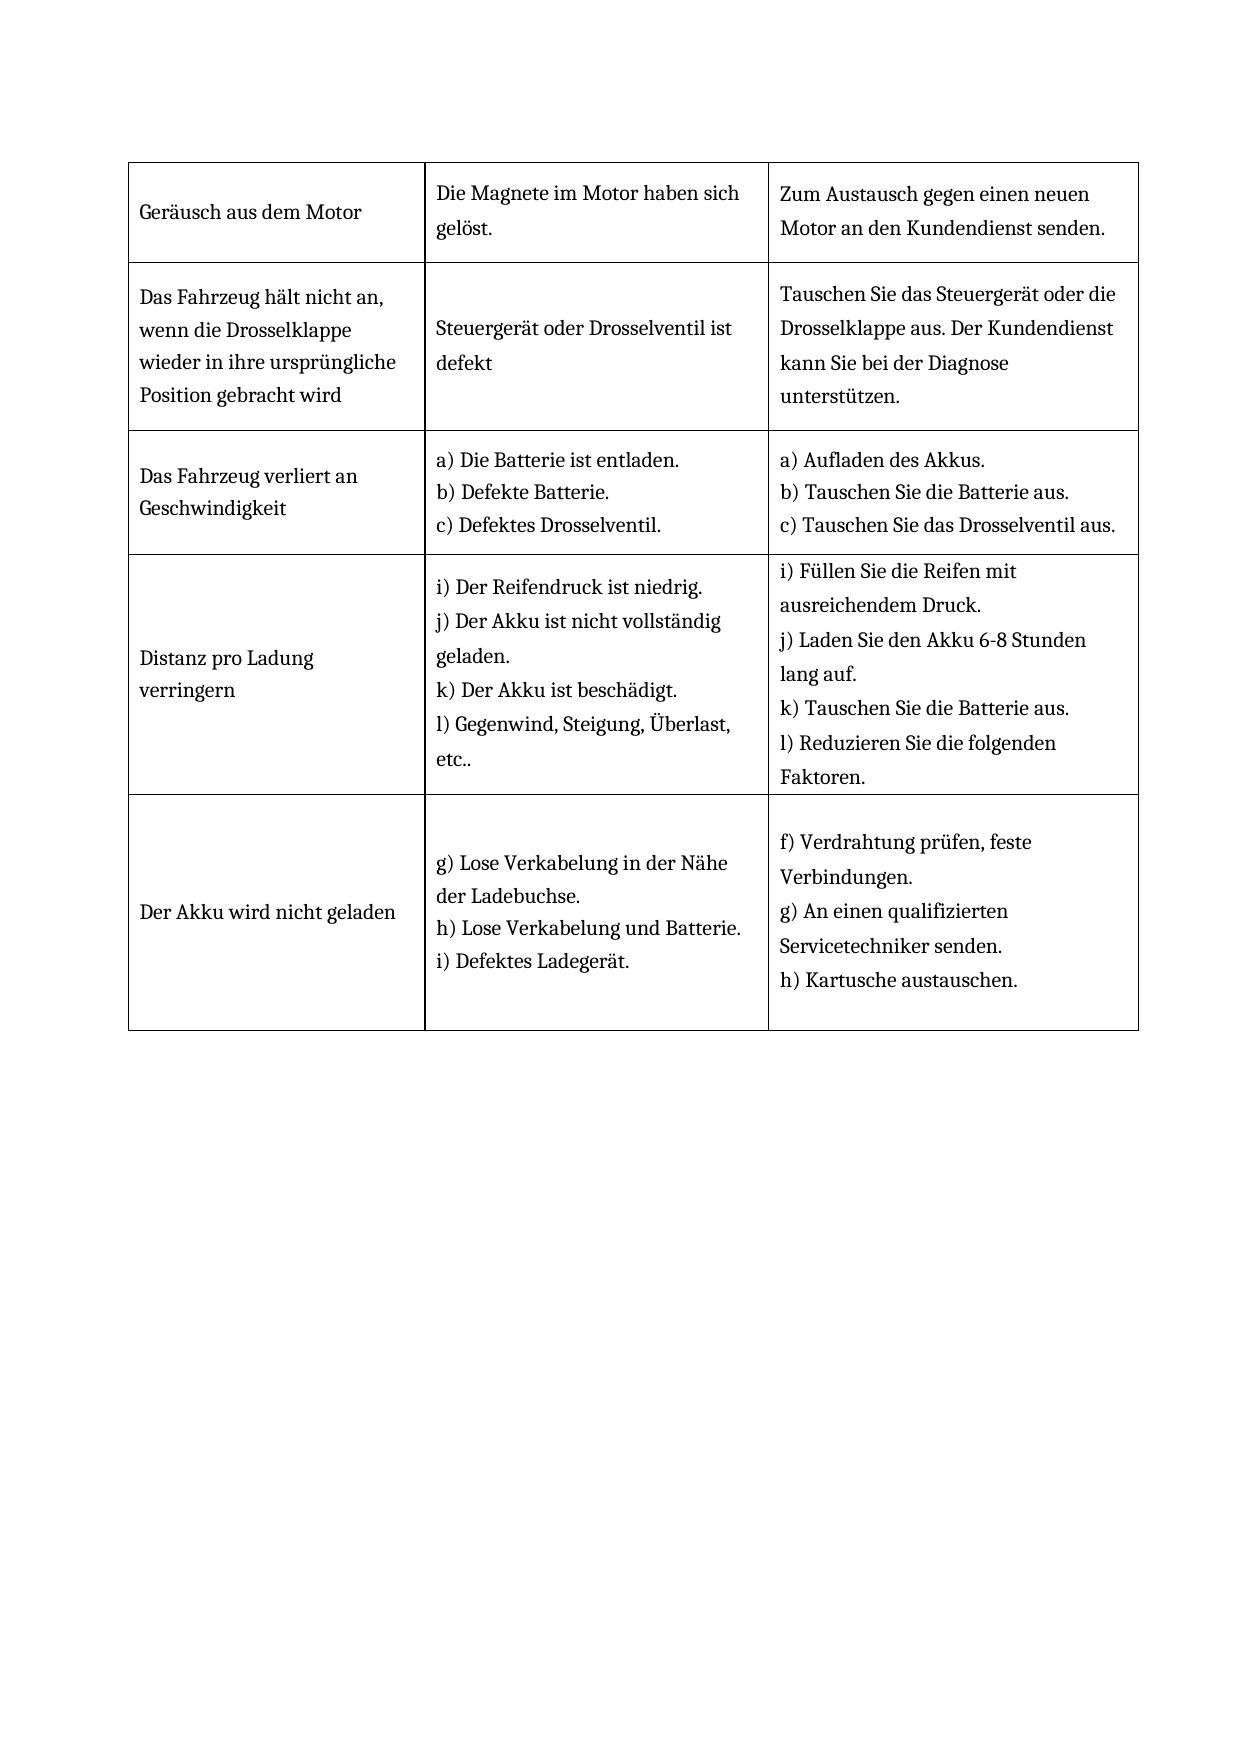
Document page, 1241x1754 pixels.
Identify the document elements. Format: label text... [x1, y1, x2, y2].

table_cell f) Verdrahtung prüfen, feste Verbindungen. g) An einen qualifizierten Servicetechniker senden. h) Kartusche austauschen. [769, 795, 1138, 1030]
table_cell Das Fahrzeug verliert an Geschwindigkeit [129, 431, 424, 554]
table_cell i) Der Reifendruck ist niedrig. j) Der Akku ist nicht vollständig geladen. k) Der Akku ist beschädigt. l) Gegenwind, Steigung, Überlast, etc.. [426, 555, 768, 794]
table_cell g) Lose Verkabelung in der Nähe der Ladebuchse. h) Lose Verkabelung und Batterie. i) Defektes Ladegerät. [426, 795, 768, 1030]
table_cell a) Aufladen des Akkus. b) Tauschen Sie die Batterie aus. c) Tauschen Sie das Drosselventil aus. [769, 431, 1138, 554]
table_cell Das Fahrzeug hält nicht an, wenn die Drosselklappe wieder in ihre ursprüngliche Position gebracht wird [129, 263, 424, 430]
table_cell Zum Austausch gegen einen neuen Motor an den Kundendienst senden. [769, 163, 1138, 262]
table_cell Steuergerät oder Drosselventil ist defekt [426, 263, 768, 430]
table_cell Tauschen Sie das Steuergerät oder die Drosselklappe aus. Der Kundendienst kann Sie bei der Diagnose unterstützen. [769, 263, 1138, 430]
table_cell a) Die Batterie ist entladen. b) Defekte Batterie. c) Defektes Drosselventil. [426, 431, 768, 554]
table_cell Der Akku wird nicht geladen [129, 795, 424, 1030]
table_cell i) Füllen Sie die Reifen mit ausreichendem Druck. j) Laden Sie den Akku 6-8 Stunden lang auf. k) Tauschen Sie die Batterie aus. l) Reduzieren Sie die folgenden Faktoren. [769, 555, 1138, 794]
table_cell Geräusch aus dem Motor [129, 163, 424, 262]
table_cell Distanz pro Ladung verringern [129, 555, 424, 794]
table_cell Die Magnete im Motor haben sich gelöst. [426, 163, 768, 262]
